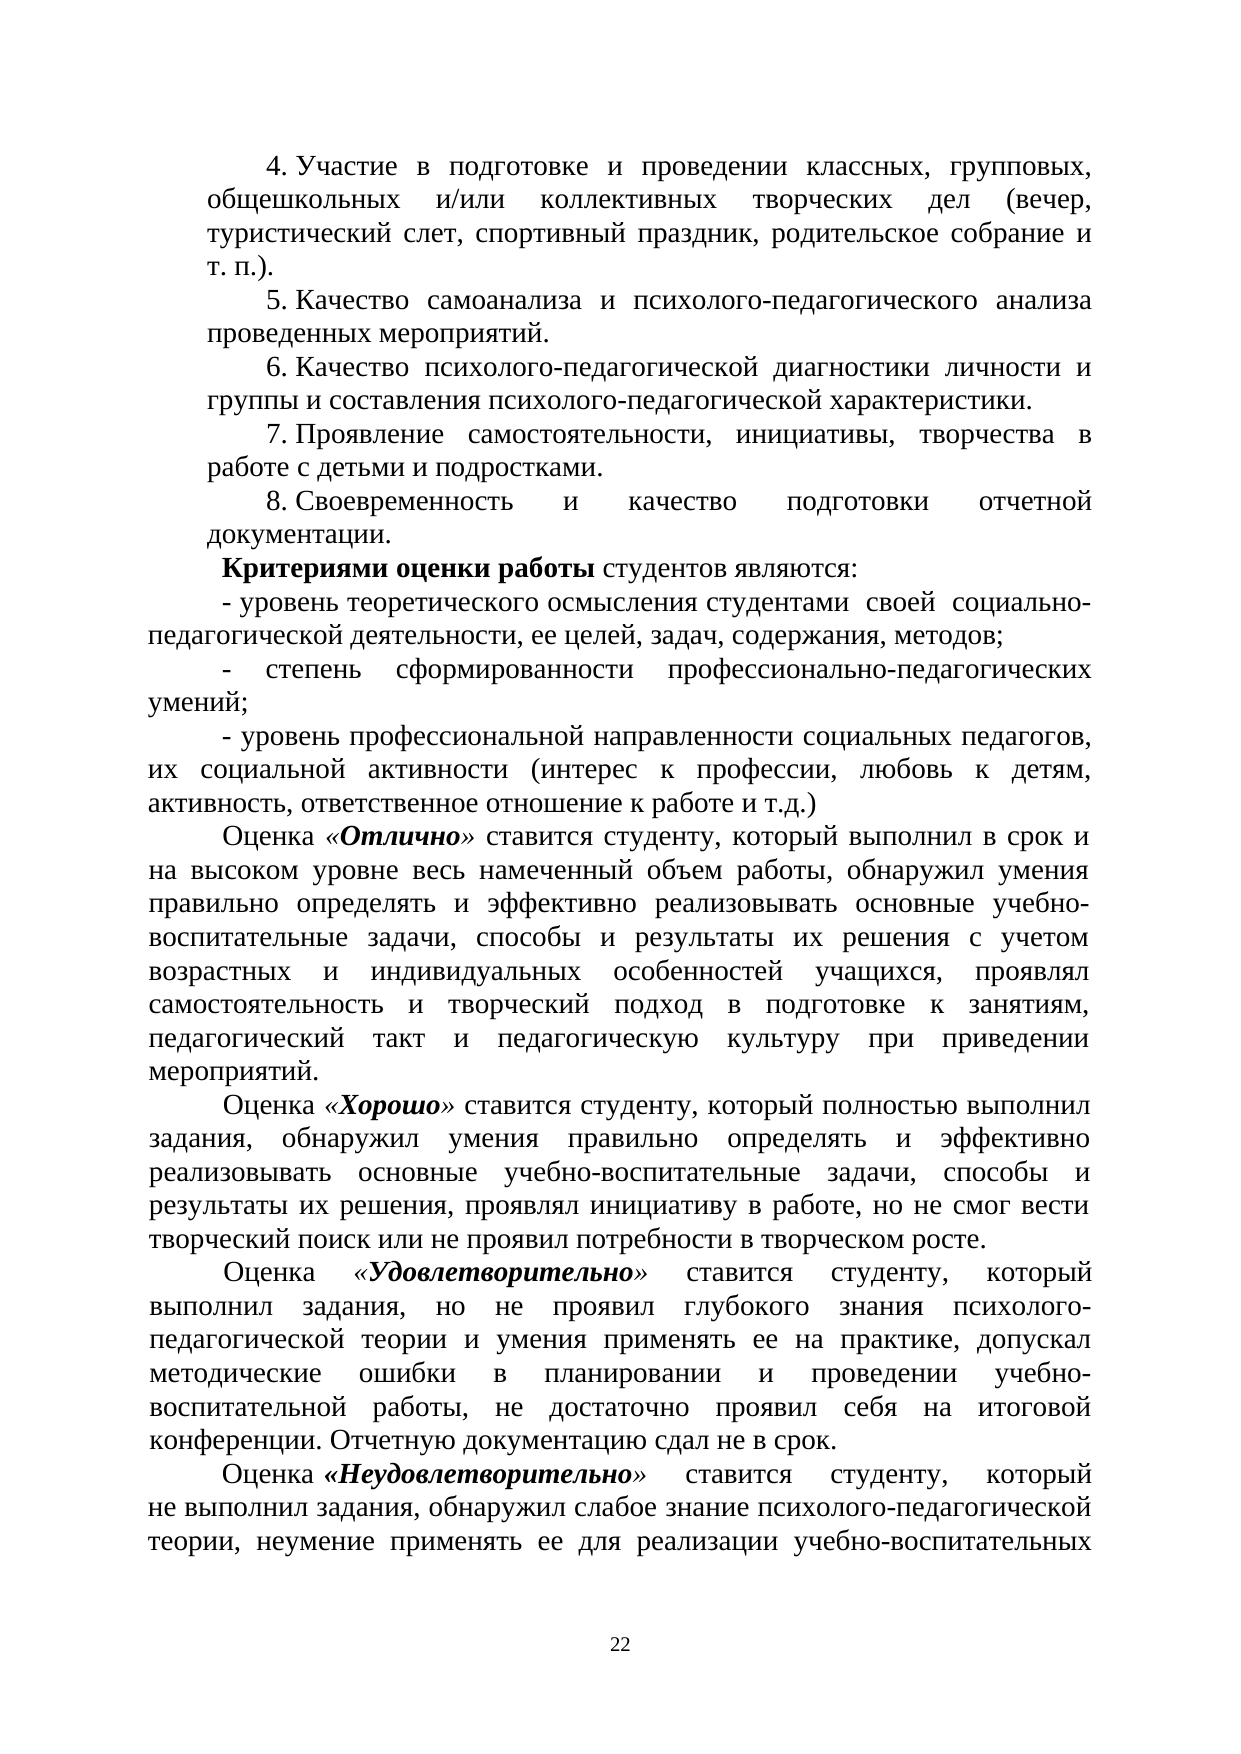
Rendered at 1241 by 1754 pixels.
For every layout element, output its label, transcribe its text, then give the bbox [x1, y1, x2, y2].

list Качество психолого-педагогической диагностики личности и группы и составления психолого-педагогической характеристики. [207, 349, 1092, 416]
text - степень сформированности профессионально-педагогических умений; [148, 651, 1092, 718]
text - уровень профессиональной направленности социальных педагогов, их социальной активности (интерес к профессии, любовь к детям, активность, ответственное отношение к работе и т.д.) [148, 718, 1092, 818]
text Критериями оценки работы студентов являются: [148, 550, 1092, 584]
text Оценка «Отлично» ставится студенту, который выполнил в срок и на высоком уровне весь намеченный объем работы, обнаружил умения правильно определять и эффективно реализовывать основные учебно-воспитательные задачи, способы и результаты их решения с учетом возрастных и индивидуальных особенностей учащихся, проявлял самостоятельность и творческий подход в подготовке к занятиям, педагогический такт и педагогическую культуру при приведении мероприятий. [148, 818, 1090, 1087]
list Своевременность и качество подготовки отчетной документации. [207, 483, 1092, 550]
list Проявление самостоятельности, инициативы, творчества в работе с детьми и подростками. [207, 416, 1092, 483]
list Участие в подготовке и проведении классных, групповых, общешкольных и/или коллективных творческих дел (вечер, туристический слет, спортивный праздник, родительское собрание и т. п.). [207, 148, 1092, 282]
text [148, 1456, 1092, 1556]
text Оценка «Хорошо» ставится студенту, который полностью выполнил задания, обнаружил умения правильно определять и эффективно реализовывать основные учебно-воспитательные задачи, способы и результаты их решения, проявлял инициативу в работе, но не смог вести творческий поиск или не проявил потребности в творческом росте. [149, 1087, 1091, 1254]
text Оценка «Удовлетворительно» ставится студенту, который выполнил задания, но не проявил глубокого знания психолого-педагогической теории и умения применять ее на практике, допускал методические ошибки в планировании и проведении учебно-воспитательной работы, не достаточно проявил себя на итоговой конференции. Отчетную документацию сдал не в срок. [149, 1254, 1092, 1456]
list Качество самоанализа и психолого-педагогического анализа проведенных мероприятий. [207, 282, 1092, 349]
text - уровень теоретического осмысления студентами своей социально-педагогической деятельности, ее целей, задач, содержания, методов; [148, 584, 1092, 651]
